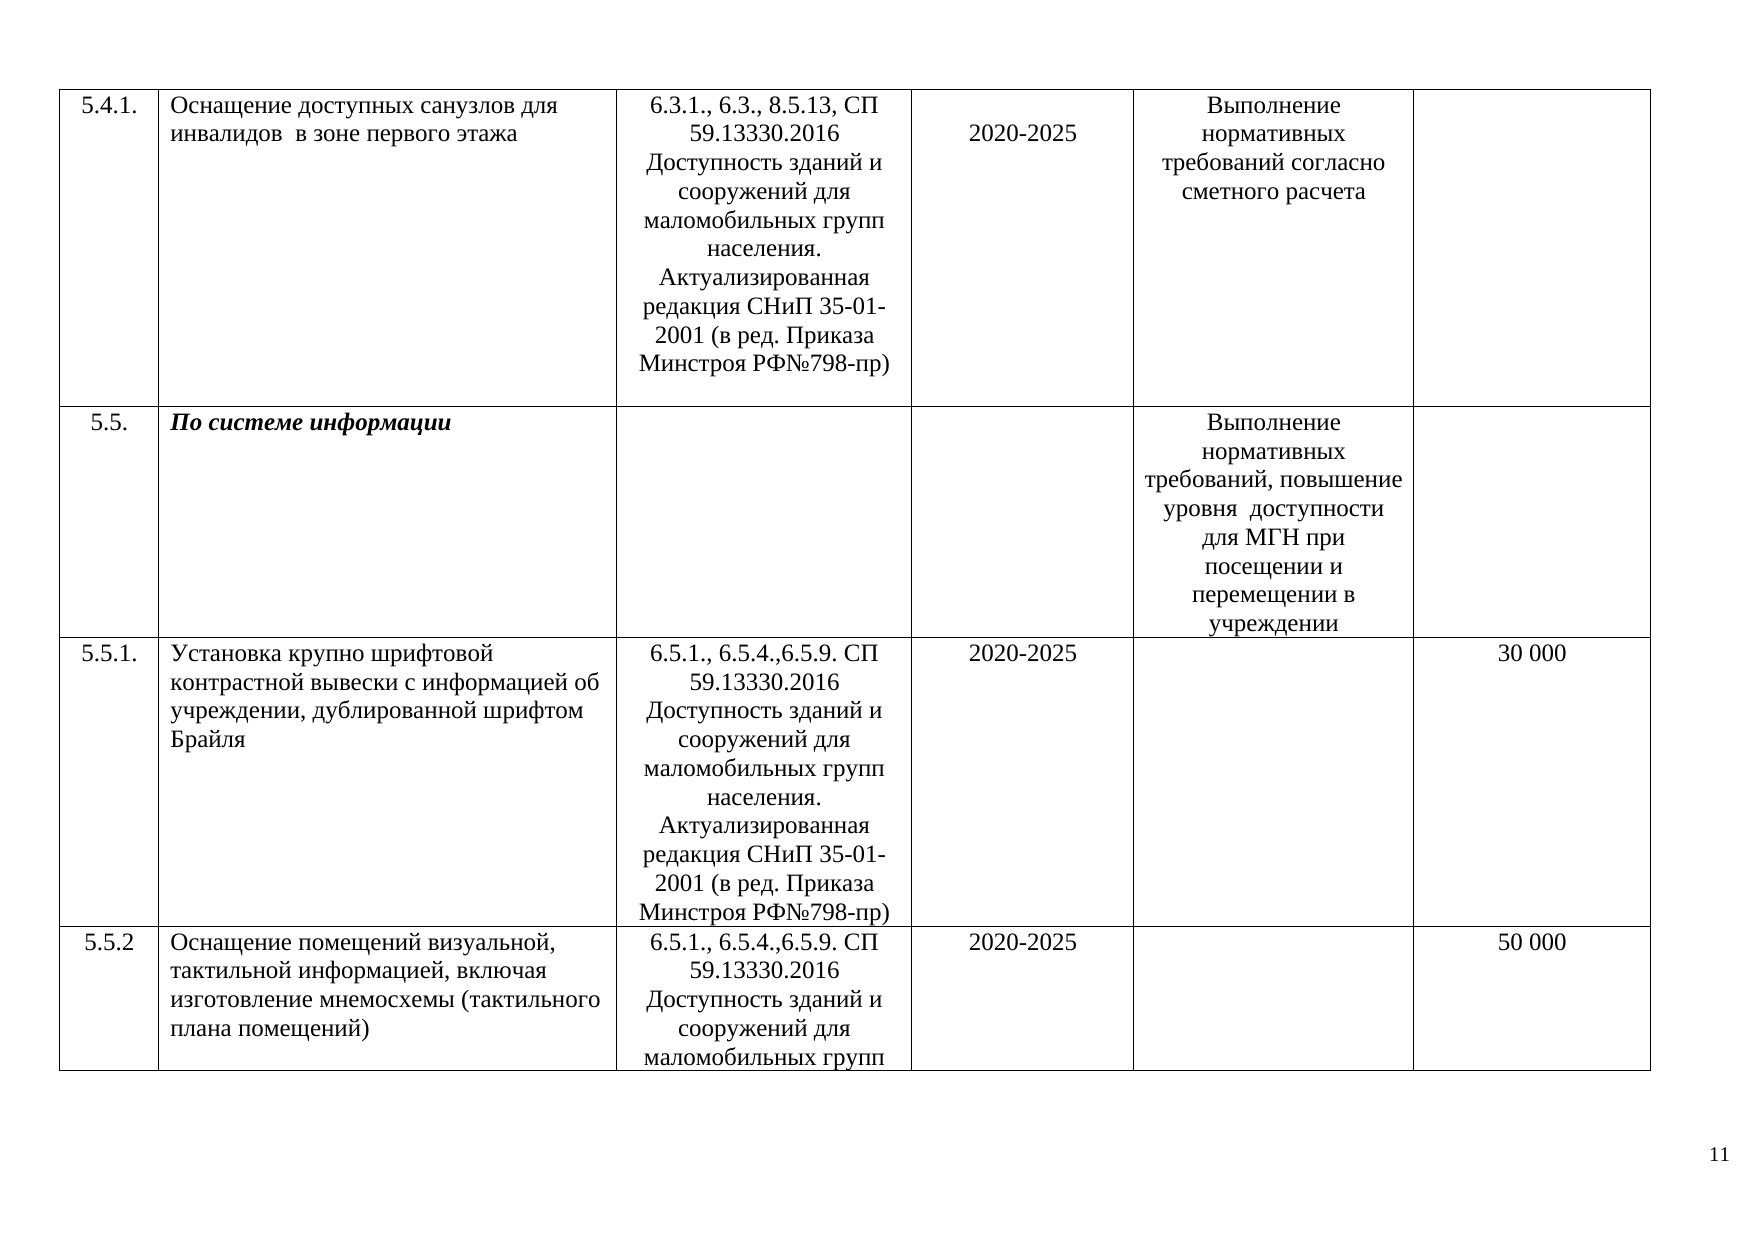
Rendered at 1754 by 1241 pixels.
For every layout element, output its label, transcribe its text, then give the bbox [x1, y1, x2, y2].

table_cell 5.5.2 [60, 927, 158, 1070]
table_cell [617, 927, 911, 1070]
table_cell 30 000 [1414, 638, 1650, 926]
table_cell Оснащение доступных санузлов для инвалидов в зоне первого этажа [159, 90, 616, 406]
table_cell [159, 927, 616, 1070]
table_cell [617, 407, 911, 637]
table_cell [912, 407, 1133, 637]
table_cell 5.5.1. [60, 638, 158, 926]
table_cell 5.5. [60, 407, 158, 637]
table_cell Установка крупно шрифтовой контрастной вывески с информацией об учреждении, дублированной шрифтом Брайля [159, 638, 616, 926]
table_cell 6.3.1., 6.3., 8.5.13, СП 59.13330.2016 Доступность зданий и сооружений для маломобильных групп населения. Актуализированная редакция СНиП 35-01-2001 (в ред. Приказа Минстроя РФ№798-пр) [617, 90, 911, 406]
table_cell По системе информации [159, 407, 616, 637]
table_cell 5.4.1. [60, 90, 158, 406]
table_cell [1134, 638, 1413, 926]
table_cell 2020-2025 [912, 90, 1133, 406]
table_cell 2020-2025 [912, 927, 1133, 1070]
table_cell 2020-2025 [912, 638, 1133, 926]
table_cell Выполнение нормативных требований, повышение уровня доступности для МГН при посещении и перемещении в учреждении [1134, 407, 1413, 637]
table_cell [1414, 90, 1650, 406]
table_cell Выполнение нормативных требований согласно сметного расчета [1134, 90, 1413, 406]
table_cell 50 000 [1414, 927, 1650, 1070]
table_cell [1134, 927, 1413, 1070]
table_cell [1414, 407, 1650, 637]
